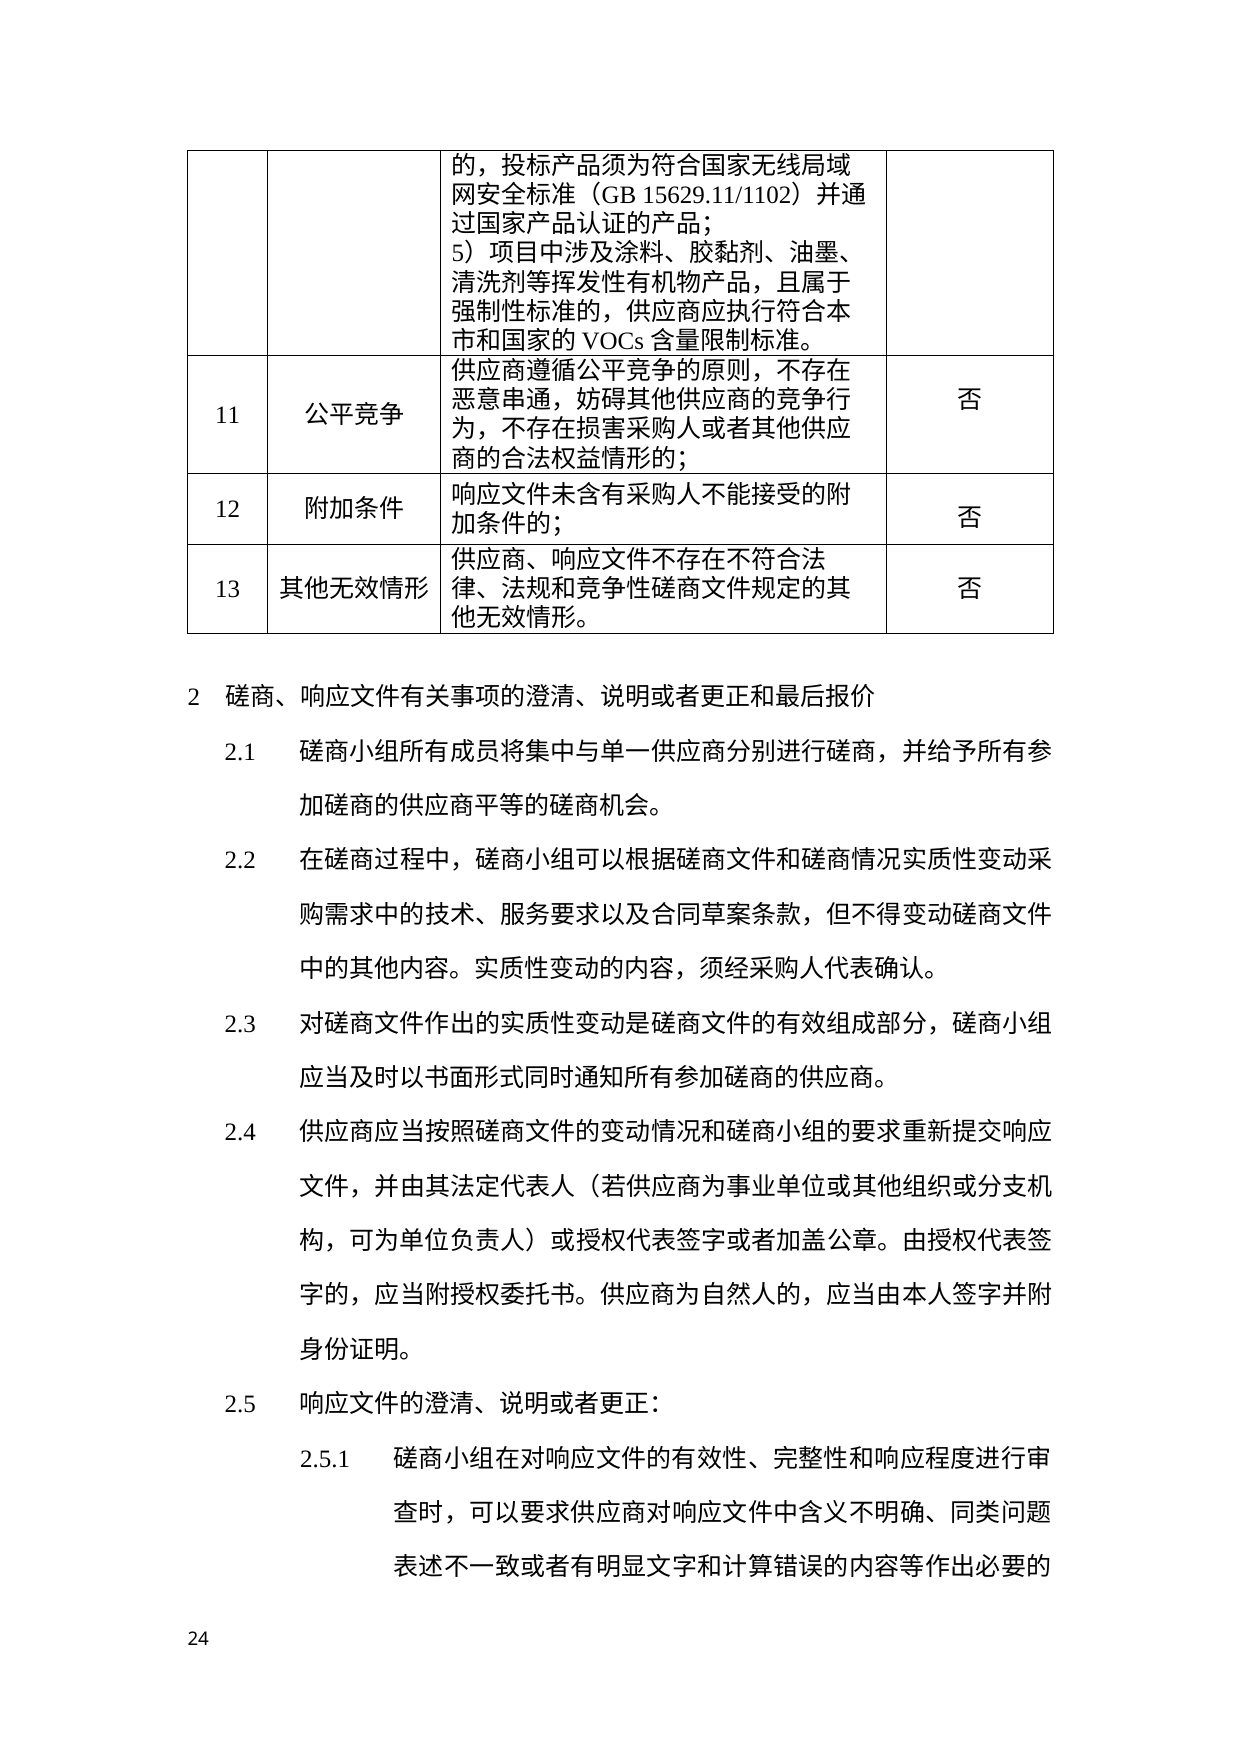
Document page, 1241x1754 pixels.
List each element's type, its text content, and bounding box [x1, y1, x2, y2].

list 对磋商文件作出的实质性变动是磋商文件的有效组成部分，磋商小组应当及时以书面形式同时通知所有参加磋商的供应商。 [224, 1003, 1053, 1094]
table_cell 供应商、响应文件不存在不符合法律、法规和竞争性磋商文件规定的其他无效情形。 [441, 545, 886, 633]
table_cell 响应文件未含有采购人不能接受的附加条件的； [441, 474, 886, 544]
table_cell 13 [188, 545, 267, 633]
table_cell 否 [887, 151, 1053, 355]
table_cell 其他无效情形 [268, 545, 440, 633]
table_cell 附加条件 [268, 474, 440, 544]
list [300, 1438, 1053, 1583]
table_cell 否 [887, 545, 1053, 633]
list 磋商、响应文件有关事项的澄清、说明或者更正和最后报价 [187, 677, 1053, 713]
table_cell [268, 151, 440, 355]
list 供应商应当按照磋商文件的变动情况和磋商小组的要求重新提交响应文件，并由其法定代表人（若供应商为事业单位或其他组织或分支机构，可为单位负责人）或授权代表签字或者加盖公章。由授权代表签字的，应当附授权委托书。供应商为自然人的，应当由本人签字并附身份证明。 [224, 1112, 1053, 1366]
table_cell 否 [887, 356, 1053, 473]
table_cell 12 [188, 474, 267, 544]
table_cell 否 [887, 474, 1053, 544]
table_cell 11 [188, 356, 267, 473]
list 响应文件的澄清、说明或者更正： [224, 1384, 1053, 1420]
table_cell 公平竞争 [268, 356, 440, 473]
table_cell 10 [188, 151, 267, 355]
table_cell 供应商遵循公平竞争的原则，不存在恶意串通，妨碍其他供应商的竞争行为，不存在损害采购人或者其他供应商的合法权益情形的； [441, 356, 886, 473]
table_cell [441, 151, 886, 355]
list 在磋商过程中，磋商小组可以根据磋商文件和磋商情况实质性变动采购需求中的技术、服务要求以及合同草案条款，但不得变动磋商文件中的其他内容。实质性变动的内容，须经采购人代表确认。 [224, 840, 1053, 985]
list 磋商小组所有成员将集中与单一供应商分别进行磋商，并给予所有参加磋商的供应商平等的磋商机会。 [224, 731, 1053, 822]
